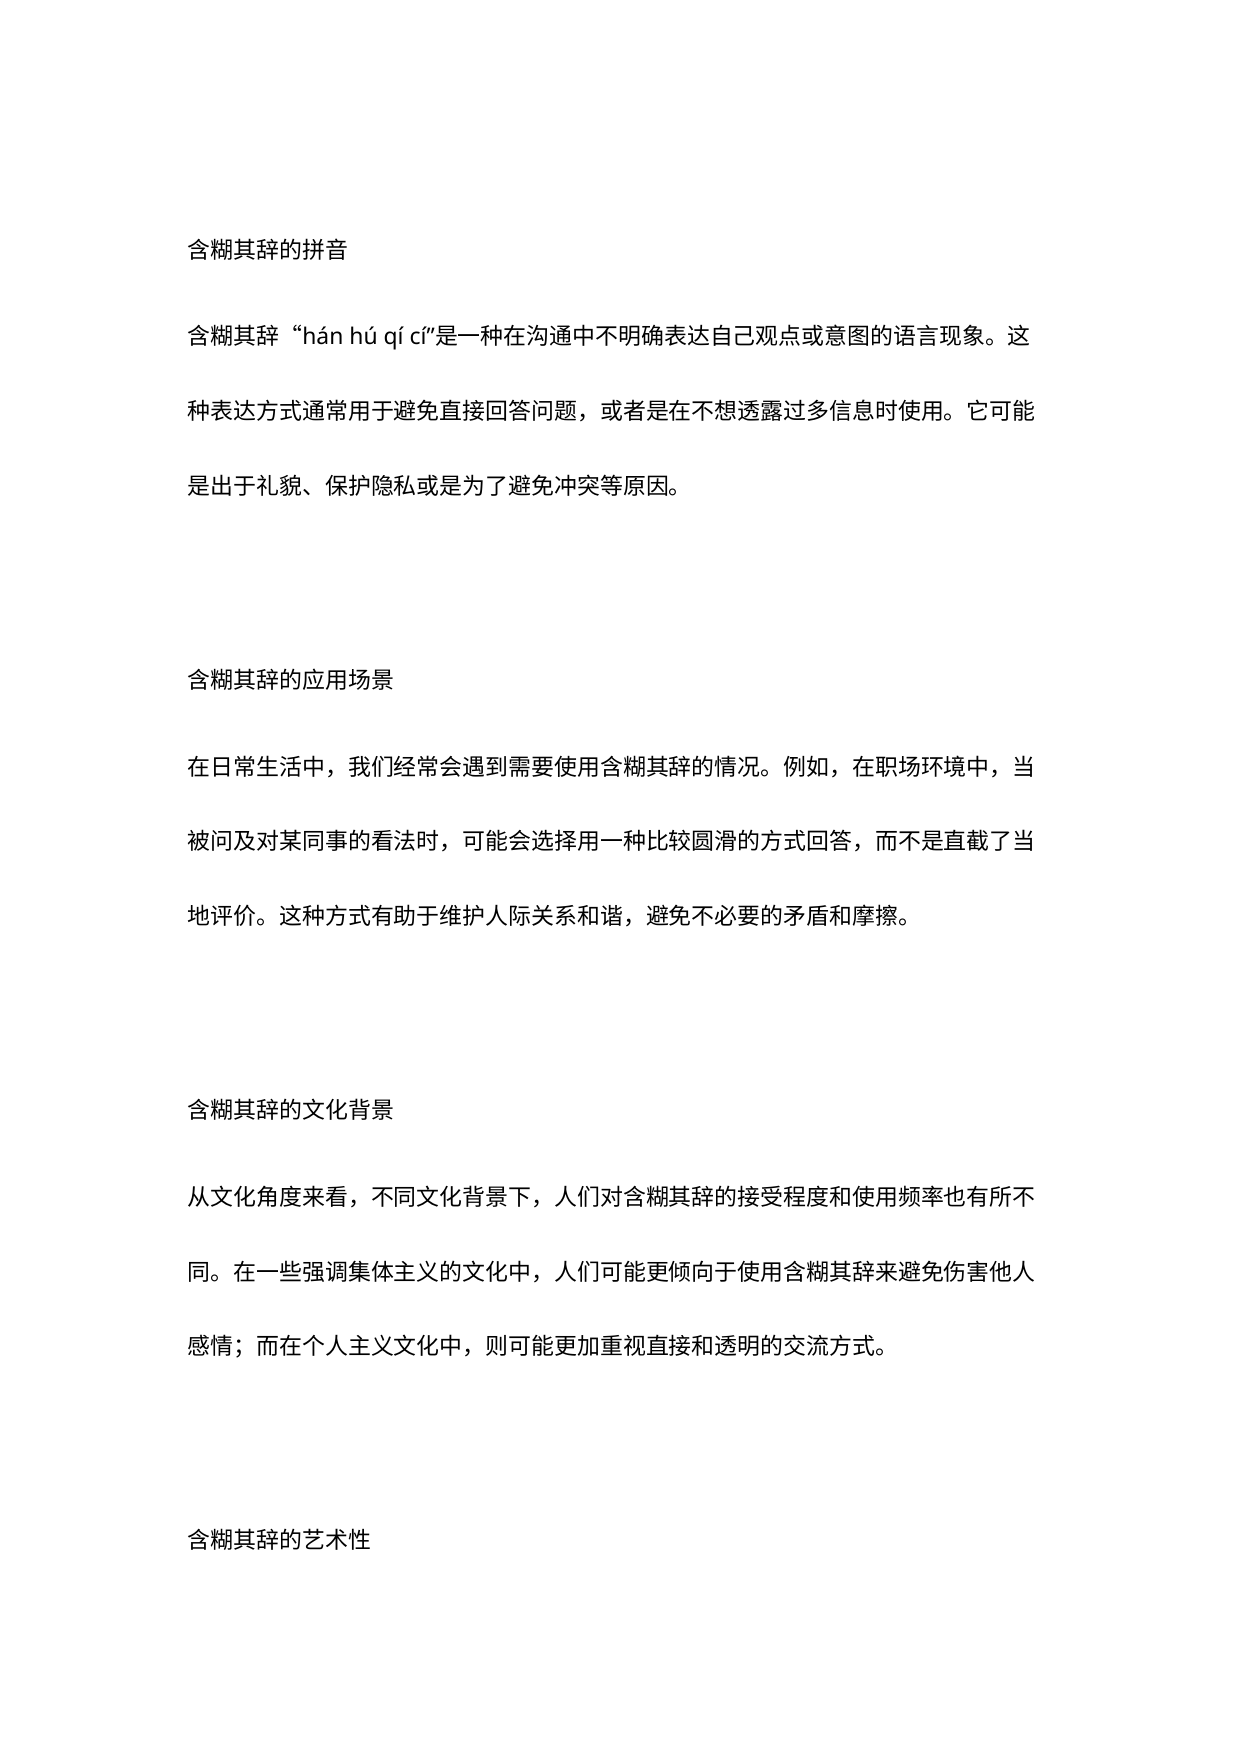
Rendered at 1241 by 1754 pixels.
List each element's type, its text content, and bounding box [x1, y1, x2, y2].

text 含糊其辞的文化背景 [187, 1076, 1053, 1141]
text 从文化角度来看，不同文化背景下，人们对含糊其辞的接受程度和使用频率也有所不同。在一些强调集体主义的文化中，人们可能更倾向于使用含糊其辞来避免伤害他人感情；而在个人主义文化中，则可能更加重视直接和透明的交流方式。 [187, 1163, 1053, 1377]
text 含糊其辞“hán hú qí cí”是一种在沟通中不明确表达自己观点或意图的语言现象。这种表达方式通常用于避免直接回答问题，或者是在不想透露过多信息时使用。它可能是出于礼貌、保护隐私或是为了避免冲突等原因。 [187, 302, 1053, 517]
text 在日常生活中，我们经常会遇到需要使用含糊其辞的情况。例如，在职场环境中，当被问及对某同事的看法时，可能会选择用一种比较圆滑的方式回答，而不是直截了当地评价。这种方式有助于维护人际关系和谐，避免不必要的矛盾和摩擦。 [187, 733, 1053, 947]
text 含糊其辞的拼音 [187, 216, 1053, 281]
text 含糊其辞的艺术性 [187, 1506, 1053, 1571]
text 含糊其辞的应用场景 [187, 646, 1053, 711]
